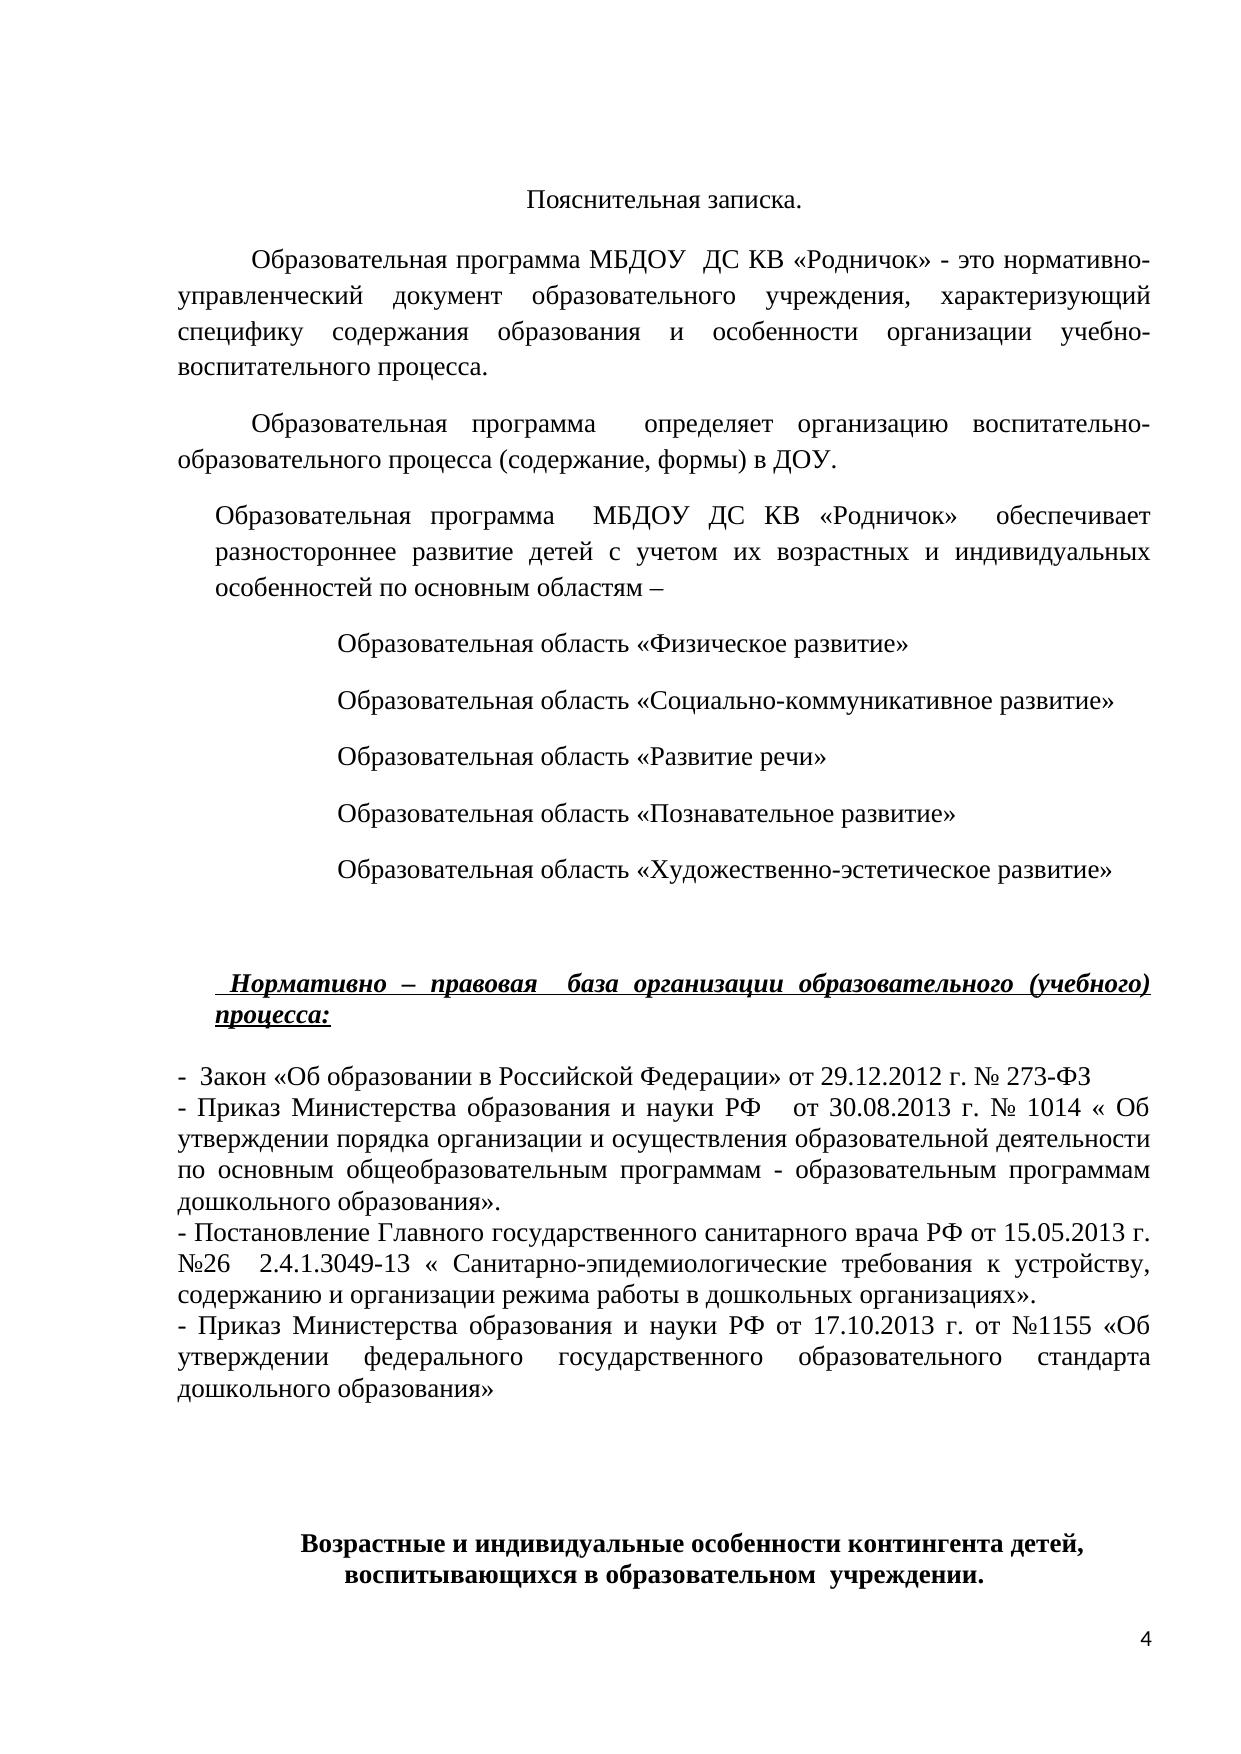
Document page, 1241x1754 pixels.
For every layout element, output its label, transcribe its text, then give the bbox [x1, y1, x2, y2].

text Образовательная область «Развитие речи» [310, 741, 1152, 772]
text Возрастные и индивидуальные особенности контингента детей, воспитывающихся в образовательном учреждении. [177, 1527, 1152, 1590]
text - Постановление Главного государственного санитарного врача РФ от 15.05.2013 г. №26 2.4.1.3049-13 « Санитарно-эпидемиологические требования к устройству, содержанию и организации режима работы в дошкольных организациях». [177, 1216, 1152, 1309]
text - Приказ Министерства образования и науки РФ от 30.08.2013 г. № 1014 « Об утверждении порядка организации и осуществления образовательной деятельности по основным общеобразовательным программам - образовательным программам дошкольного образования». [177, 1091, 1152, 1216]
text Образовательная программа МБДОУ ДС КВ «Родничок» обеспечивает разностороннее развитие детей с учетом их возрастных и индивидуальных особенностей по основным областям – [215, 499, 1152, 602]
text - Закон «Об образовании в Российской Федерации» от 29.12.2012 г. № 273-ФЗ [177, 1060, 1152, 1091]
text Нормативно – правовая база организации образовательного (учебного) процесса: [215, 967, 1152, 1029]
text Образовательная программа определяет организацию воспитательно-образовательного процесса (содержание, формы) в ДОУ. [177, 407, 1152, 474]
text - Приказ Министерства образования и науки РФ от 17.10.2013 г. от №1155 «Об утверждении федерального государственного образовательного стандарта дошкольного образования» [177, 1309, 1152, 1403]
text Образовательная область «Социально-коммуникативное развитие» [310, 684, 1152, 715]
text Образовательная область «Художественно-эстетическое развитие» [310, 854, 1152, 885]
text Образовательная программа МБДОУ ДС КВ «Родничок» - это нормативно-управленческий документ образовательного учреждения, характеризующий специфику содержания образования и особенности организации учебно-воспитательного процесса. [177, 243, 1152, 382]
text Образовательная область «Физическое развитие» [310, 627, 1152, 658]
text Пояснительная записка. [177, 183, 1152, 214]
text Образовательная область «Познавательное развитие» [310, 797, 1152, 828]
